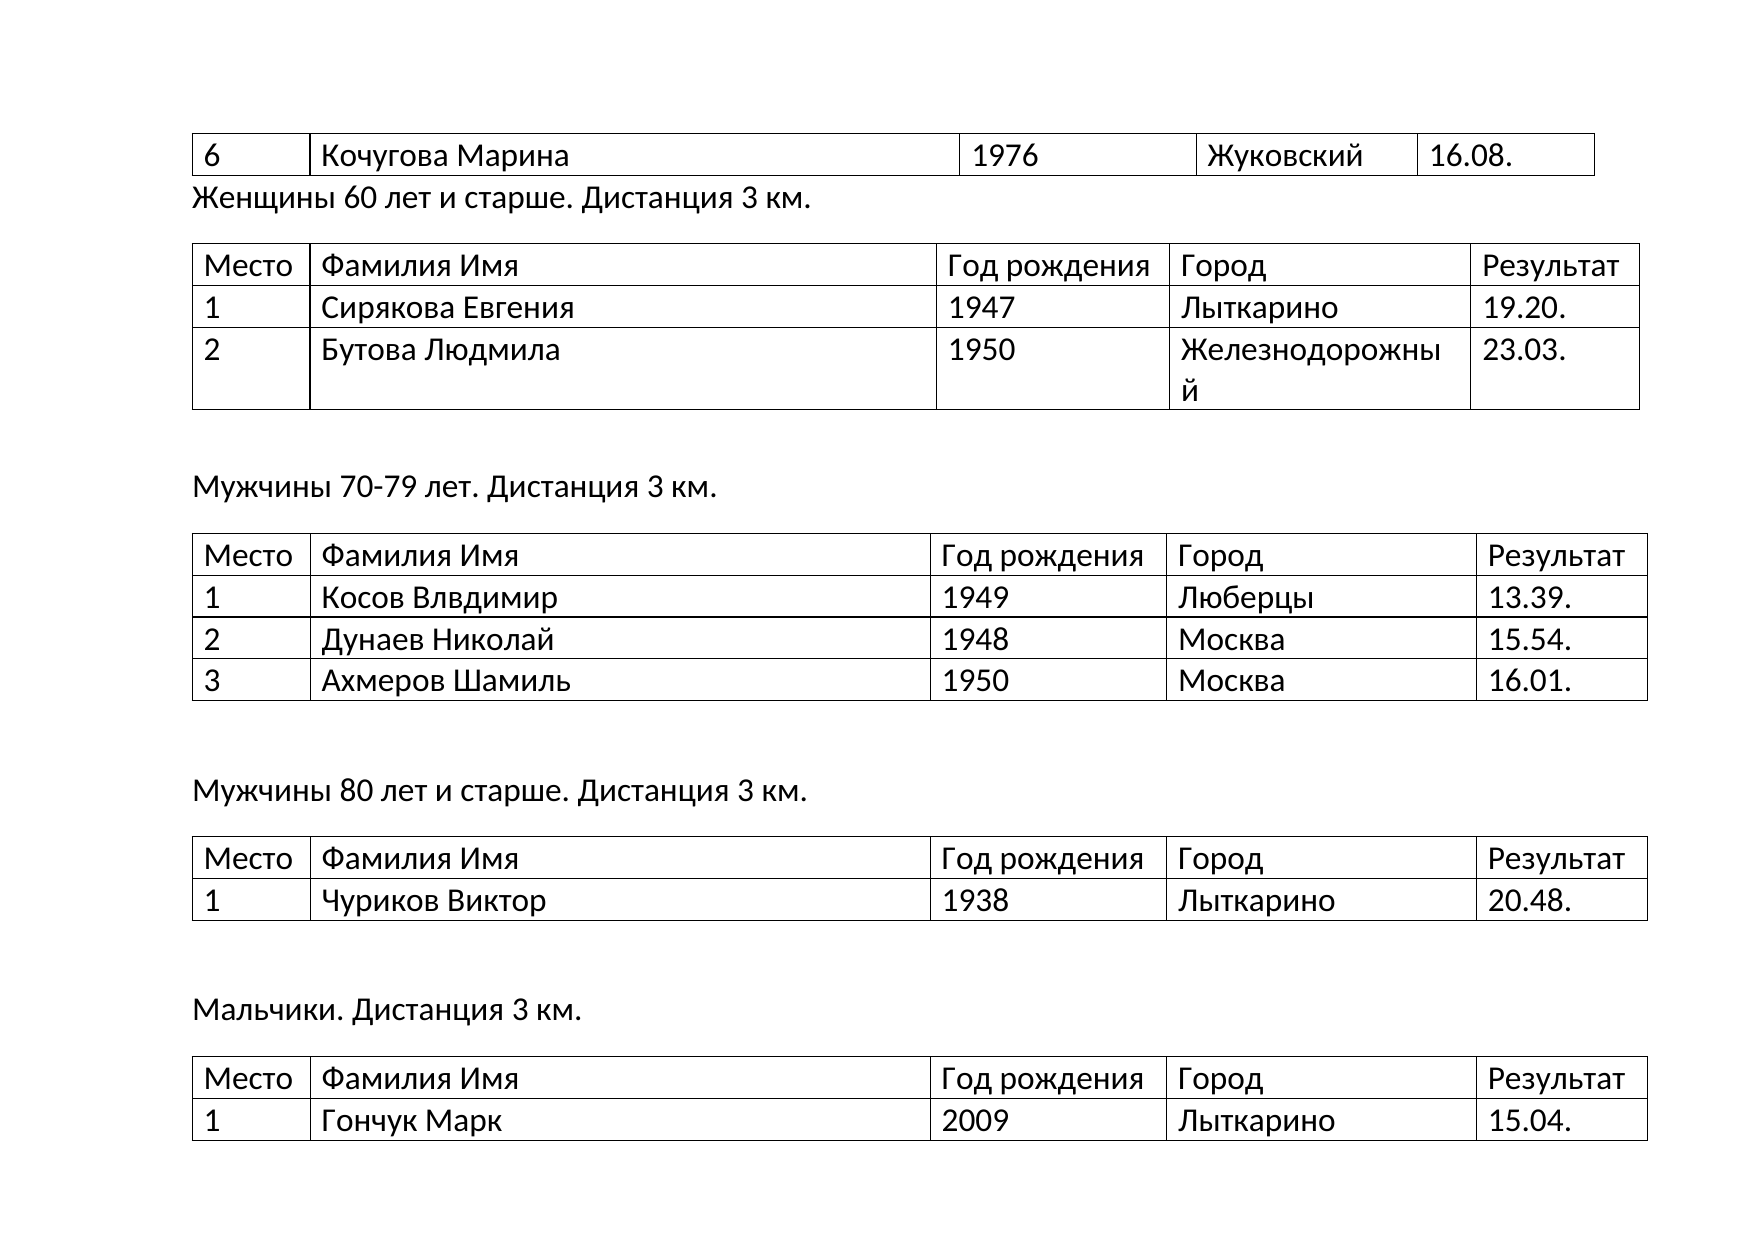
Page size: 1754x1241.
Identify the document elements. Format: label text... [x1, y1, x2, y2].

table_cell 2009 [931, 1099, 1166, 1139]
table_cell 1949 [931, 576, 1166, 616]
table_header Год рождения [937, 244, 1169, 285]
table_cell 23.03. [1471, 328, 1639, 409]
table_cell Чуриков Виктор [311, 879, 930, 920]
table_header Результат [1477, 1057, 1647, 1098]
table_cell 20.48. [1477, 879, 1647, 920]
table_cell Железнодорожный [1170, 328, 1470, 409]
table_cell 16.01. [1477, 659, 1647, 700]
table_cell Лыткарино [1167, 1099, 1476, 1139]
table_cell 1948 [931, 618, 1166, 658]
table_cell Гончук Марк [311, 1099, 930, 1139]
table_cell 3 [193, 659, 310, 700]
table_cell 16.08. [1418, 134, 1594, 175]
text Женщины 60 лет и старше. Дистанция 3 км. [118, 176, 1636, 216]
table_cell 6 [193, 134, 309, 175]
table_header Место [193, 837, 310, 878]
table_cell 1 [193, 576, 310, 616]
table_cell 1976 [960, 134, 1196, 175]
table_cell 1 [193, 286, 309, 327]
table_cell 15.54. [1477, 618, 1647, 658]
table_header Место [193, 244, 309, 285]
table_cell Дунаев Николай [311, 618, 930, 658]
table_cell 1950 [937, 328, 1169, 409]
table_cell 19.20. [1471, 286, 1639, 327]
table_cell 1947 [937, 286, 1169, 327]
table_header Город [1167, 534, 1476, 575]
table_header Место [193, 1057, 310, 1098]
table_header Место [193, 534, 310, 575]
table_header Результат [1477, 837, 1647, 878]
table_cell 1 [193, 879, 310, 920]
table_cell Лыткарино [1170, 286, 1470, 327]
table_header Год рождения [931, 1057, 1166, 1098]
table_cell Ахмеров Шамиль [311, 659, 930, 700]
table_cell Москва [1167, 659, 1476, 700]
table_header Фамилия Имя [311, 534, 930, 575]
text Мужчины 70-79 лет. Дистанция 3 км. [118, 465, 1636, 506]
table_cell 2 [193, 328, 309, 409]
table_header Город [1167, 837, 1476, 878]
table_cell Лыткарино [1167, 879, 1476, 920]
table_header Фамилия Имя [311, 837, 930, 878]
table_cell 15.04. [1477, 1099, 1647, 1139]
table_cell Жуковский [1197, 134, 1417, 175]
table_header Результат [1471, 244, 1639, 285]
table_header Фамилия Имя [311, 1057, 930, 1098]
table_header Фамилия Имя [311, 244, 936, 285]
text Мальчики. Дистанция 3 км. [118, 988, 1636, 1029]
table_cell Люберцы [1167, 576, 1476, 616]
table_cell 13.39. [1477, 576, 1647, 616]
table_cell 1950 [931, 659, 1166, 700]
table_header Город [1167, 1057, 1476, 1098]
table_header Город [1170, 244, 1470, 285]
table_cell Кочугова Марина [311, 134, 959, 175]
table_header Год рождения [931, 534, 1166, 575]
table_cell 2 [193, 618, 310, 658]
table_header Год рождения [931, 837, 1166, 878]
table_header Результат [1477, 534, 1647, 575]
table_cell Москва [1167, 618, 1476, 658]
text Мужчины 80 лет и старше. Дистанция 3 км. [118, 769, 1636, 809]
table_cell Косов Влвдимир [311, 576, 930, 616]
table_cell Сирякова Евгения [311, 286, 936, 327]
table_cell Бутова Людмила [311, 328, 936, 409]
table_cell 1938 [931, 879, 1166, 920]
table_cell 1 [193, 1099, 310, 1139]
